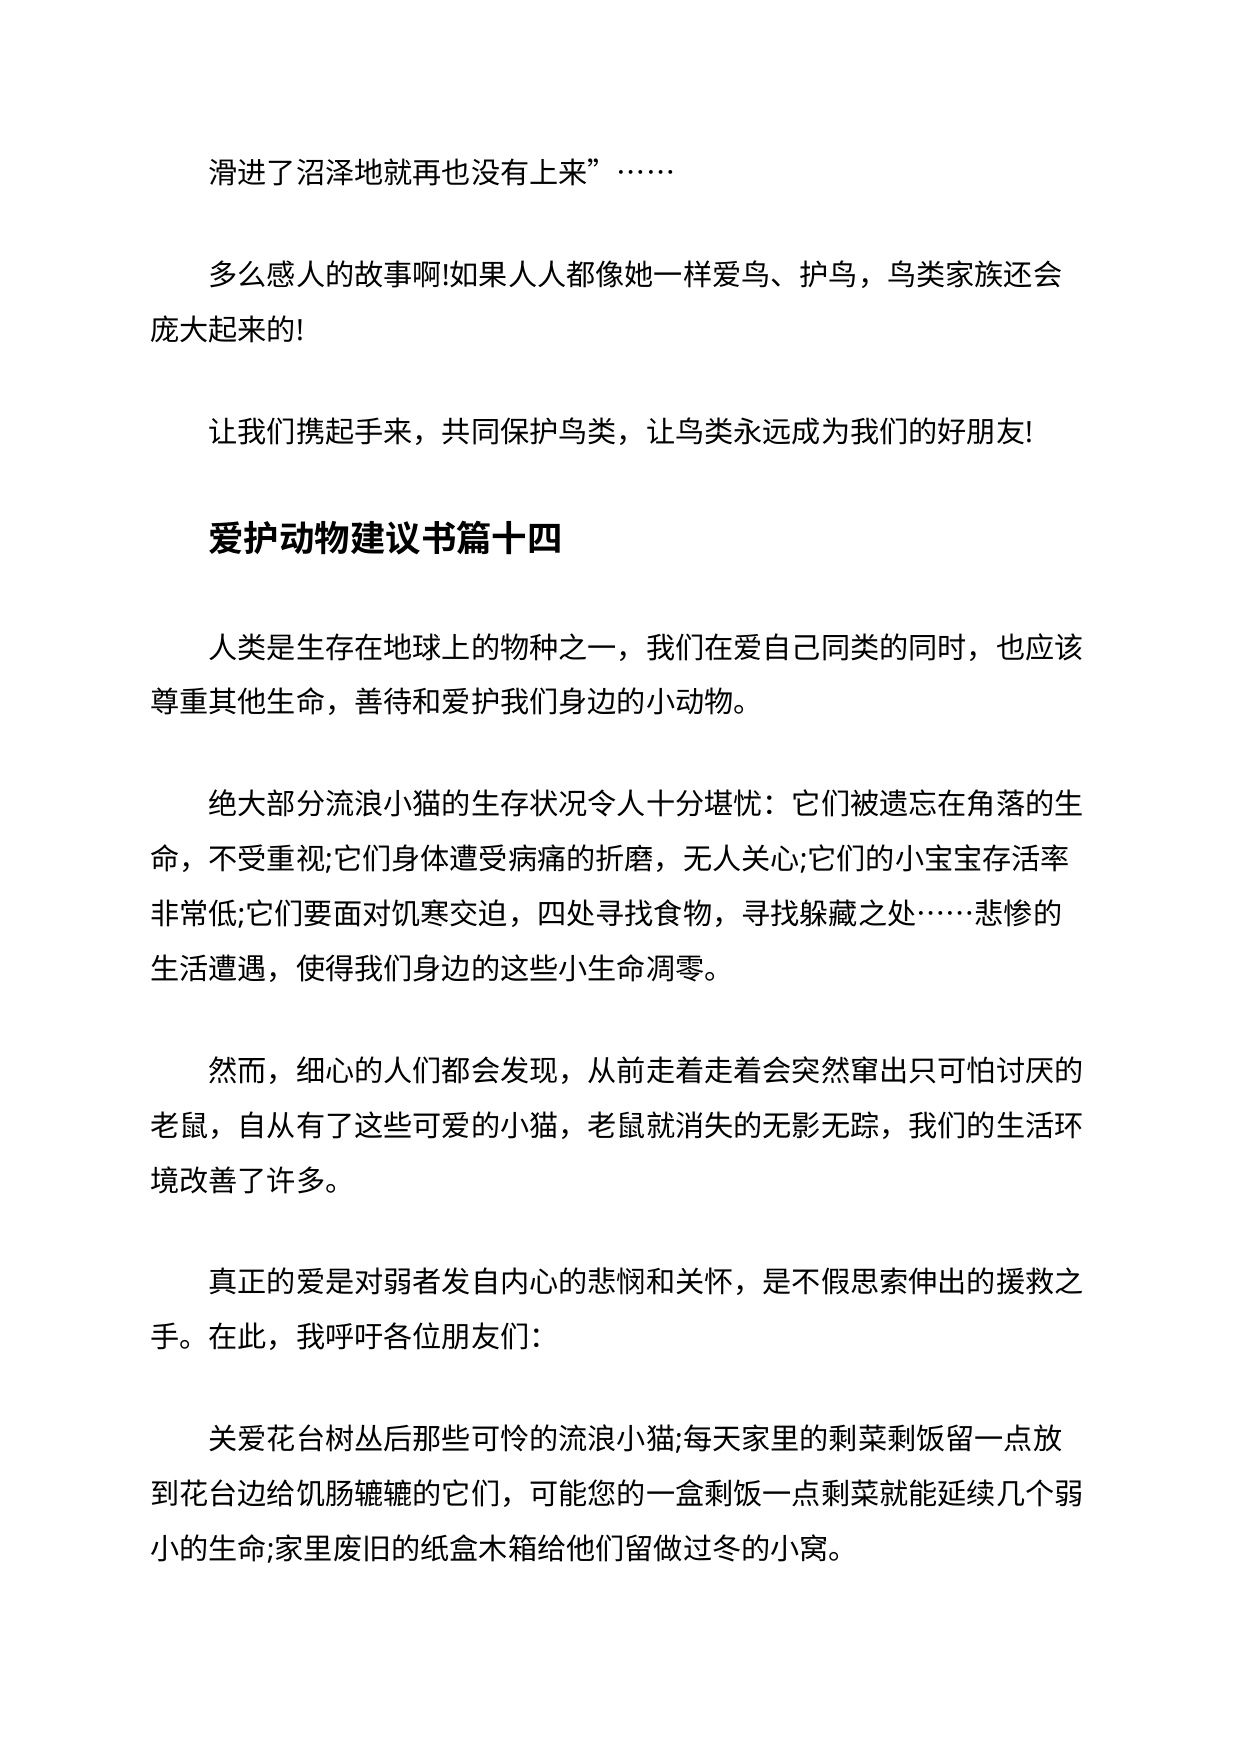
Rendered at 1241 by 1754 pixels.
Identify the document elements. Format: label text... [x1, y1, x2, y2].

text 绝大部分流浪小猫的生存状况令人十分堪忧：它们被遗忘在角落的生命，不受重视;它们身体遭受病痛的折磨，无人关心;它们的小宝宝存活率非常低;它们要面对饥寒交迫，四处寻找食物，寻找躲藏之处……悲惨的生活遭遇，使得我们身边的这些小生命凋零。 [150, 781, 1090, 988]
text 多么感人的故事啊!如果人人都像她一样爱鸟、护鸟，鸟类家族还会庞大起来的! [150, 252, 1090, 349]
text 关爱花台树丛后那些可怜的流浪小猫;每天家里的剩菜剩饭留一点放到花台边给饥肠辘辘的它们，可能您的一盒剩饭一点剩菜就能延续几个弱小的生命;家里废旧的纸盒木箱给他们留做过冬的小窝。 [150, 1416, 1090, 1568]
text 滑进了沼泽地就再也没有上来”…… [150, 150, 1090, 192]
text 人类是生存在地球上的物种之一，我们在爱自己同类的同时，也应该尊重其他生命，善待和爱护我们身边的小动物。 [150, 624, 1090, 721]
text 爱护动物建议书篇十四 [150, 511, 1090, 562]
text 让我们携起手来，共同保护鸟类，让鸟类永远成为我们的好朋友! [150, 409, 1090, 451]
text 然而，细心的人们都会发现，从前走着走着会突然窜出只可怕讨厌的老鼠，自从有了这些可爱的小猫，老鼠就消失的无影无踪，我们的生活环境改善了许多。 [150, 1047, 1090, 1199]
text 真正的爱是对弱者发自内心的悲悯和关怀，是不假思索伸出的援救之手。在此，我呼吁各位朋友们： [150, 1259, 1090, 1356]
